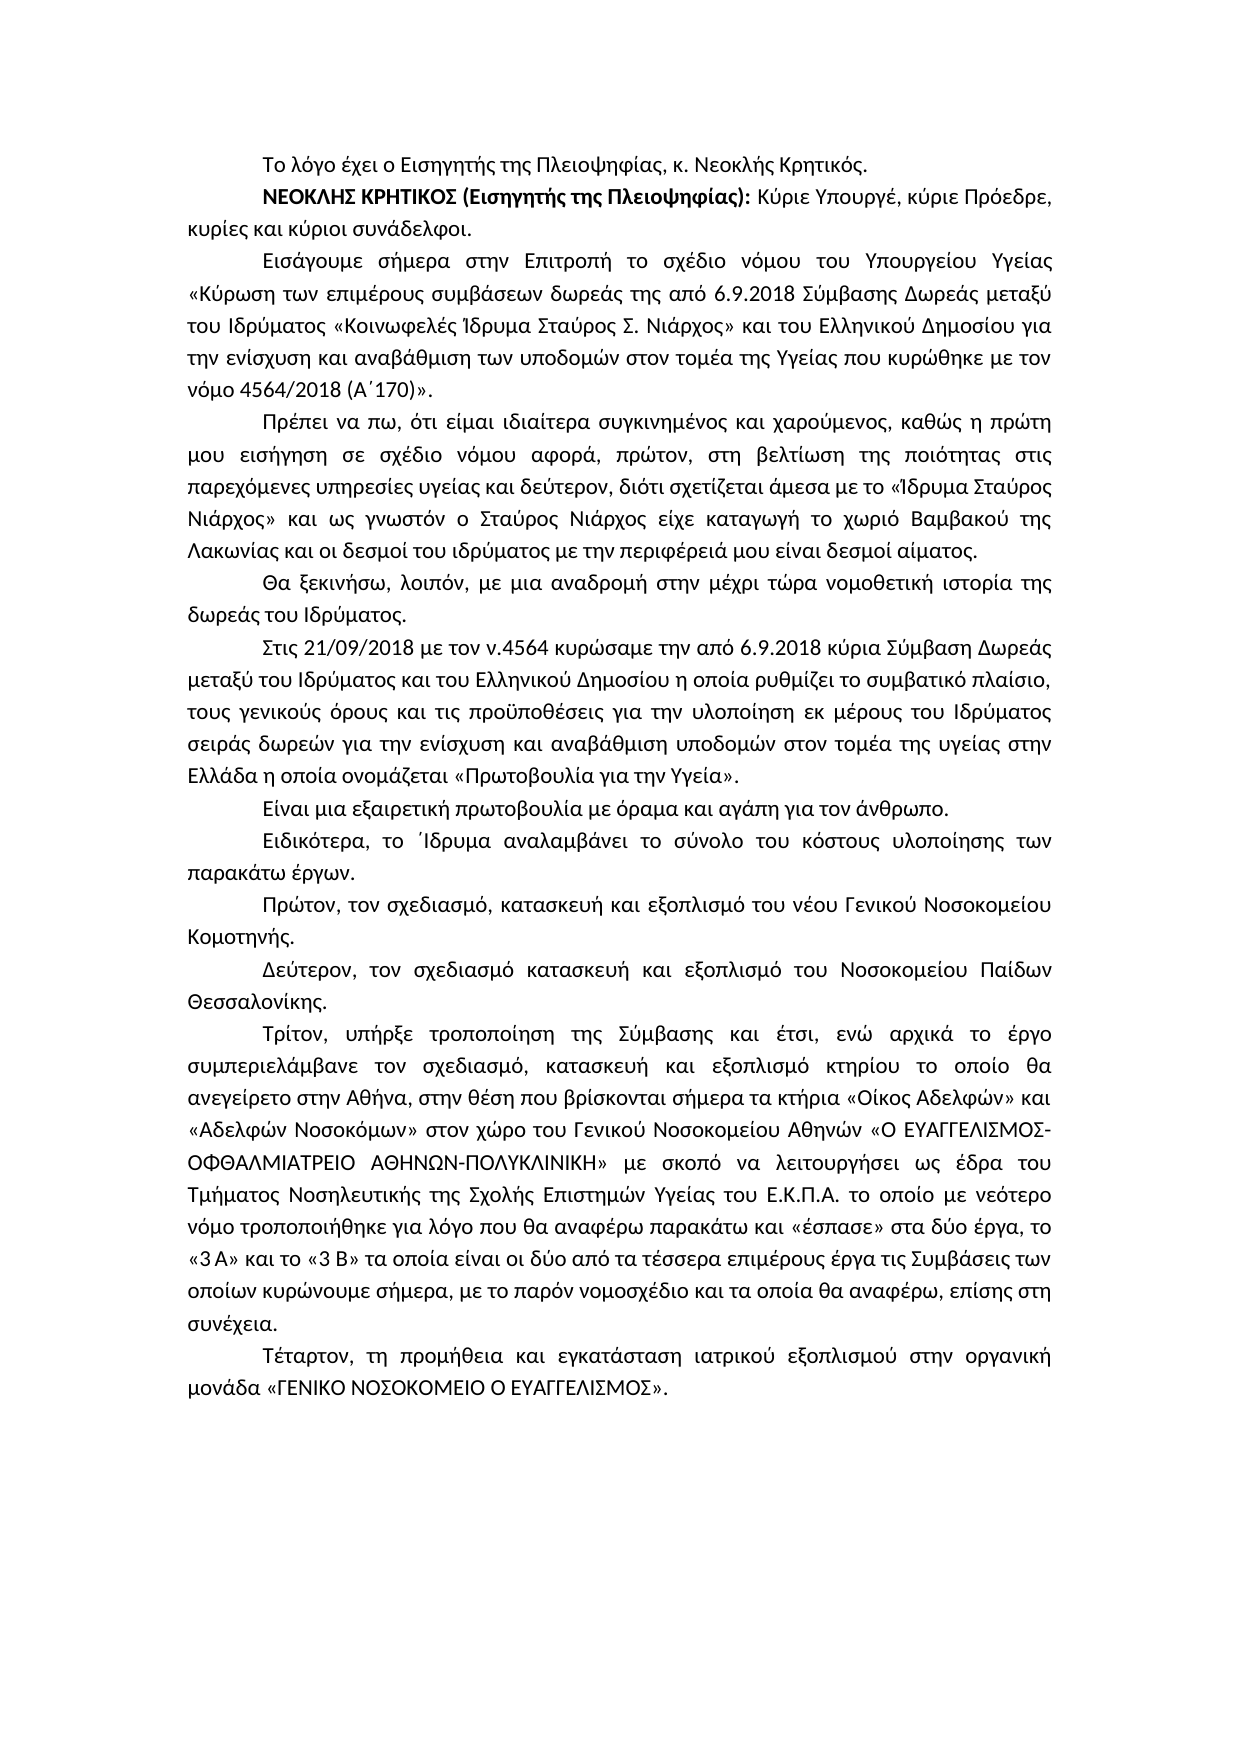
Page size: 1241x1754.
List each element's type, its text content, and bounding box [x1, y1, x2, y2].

text Στις 21/09/2018 με τον ν.4564 κυρώσαμε την από 6.9.2018 κύρια Σύμβαση Δωρεάς μεταξύ του Ιδρύματος και του Ελληνικού Δημοσίου η οποία ρυθμίζει το συμβατικό πλαίσιο, τους γενικούς όρους και τις προϋποθέσεις για την υλοποίηση εκ μέρους του Ιδρύματος σειράς δωρεών για την ενίσχυση και αναβάθμιση υποδομών στον τομέα της υγείας στην Ελλάδα η οποία ονομάζεται «Πρωτοβουλία για την Υγεία». [187, 633, 1053, 789]
text Δεύτερον, τον σχεδιασμό κατασκευή και εξοπλισμό του Νοσοκομείου Παίδων Θεσσαλονίκης. [187, 955, 1053, 1015]
text Είναι μια εξαιρετική πρωτοβουλία με όραμα και αγάπη για τον άνθρωπο. [187, 794, 1053, 822]
text Πρώτον, τον σχεδιασμό, κατασκευή και εξοπλισμό του νέου Γενικού Νοσοκομείου Κομοτηνής. [187, 890, 1053, 951]
text Εισάγουμε σήμερα στην Επιτροπή το σχέδιο νόμου του Υπουργείου Υγείας «Κύρωση των επιμέρους συμβάσεων δωρεάς της από 6.9.2018 Σύμβασης Δωρεάς μεταξύ του Ιδρύματος «Κοινωφελές Ίδρυμα Σταύρος Σ. Νιάρχος» και του Ελληνικού Δημοσίου για την ενίσχυση και αναβάθμιση των υποδομών στον τομέα της Υγείας που κυρώθηκε με τον νόμο 4564/2018 (Α΄170)». [187, 247, 1053, 403]
text Πρέπει να πω, ότι είμαι ιδιαίτερα συγκινημένος και χαρούμενος, καθώς η πρώτη μου εισήγηση σε σχέδιο νόμου αφορά, πρώτον, στη βελτίωση της ποιότητας στις παρεχόμενες υπηρεσίες υγείας και δεύτερον, διότι σχετίζεται άμεσα με το «Ίδρυμα Σταύρος Νιάρχος» και ως γνωστόν ο Σταύρος Νιάρχος είχε καταγωγή το χωριό Βαμβακού της Λακωνίας και οι δεσμοί του ιδρύματος με την περιφέρειά μου είναι δεσμοί αίματος. [187, 407, 1053, 564]
text Τρίτον, υπήρξε τροποποίηση της Σύμβασης και έτσι, ενώ αρχικά το έργο συμπεριελάμβανε τον σχεδιασμό, κατασκευή και εξοπλισμό κτηρίου το οποίο θα ανεγείρετο στην Αθήνα, στην θέση που βρίσκονται σήμερα τα κτήρια «Οίκος Αδελφών» και «Αδελφών Νοσοκόμων» στον χώρο του Γενικού Νοσοκομείου Αθηνών «Ο ΕΥΑΓΓΕΛΙΣΜΟΣ- ΟΦΘΑΛΜΙΑΤΡΕΙΟ ΑΘΗΝΩΝ-ΠΟΛΥΚΛΙΝΙΚΗ» με σκοπό να λειτουργήσει ως έδρα του Τμήματος Νοσηλευτικής της Σχολής Επιστημών Υγείας του Ε.Κ.Π.Α. το οποίο με νεότερο νόμο τροποποιήθηκε για λόγο που θα αναφέρω παρακάτω και «έσπασε» στα δύο έργα, το «3 Α» και το «3 Β» τα οποία είναι οι δύο από τα τέσσερα επιμέρους έργα τις Συμβάσεις των οποίων κυρώνουμε σήμερα, με το παρόν νομοσχέδιο και τα οποία θα αναφέρω, επίσης στη συνέχεια. [187, 1019, 1053, 1337]
text Το λόγο έχει ο Εισηγητής της Πλειοψηφίας, κ. Νεοκλής Κρητικός. [187, 150, 1053, 178]
text Ειδικότερα, το ΄Ιδρυμα αναλαμβάνει το σύνολο του κόστους υλοποίησης των παρακάτω έργων. [187, 826, 1053, 886]
text ΝΕΟΚΛΗΣ ΚΡΗΤΙΚΟΣ (Εισηγητής της Πλειοψηφίας): Κύριε Υπουργέ, κύριε Πρόεδρε, κυρίες και κύριοι συνάδελφοι. [187, 182, 1053, 242]
text Τέταρτον, τη προμήθεια και εγκατάσταση ιατρικού εξοπλισμού στην οργανική μονάδα «ΓΕΝΙΚΟ ΝΟΣΟΚΟΜΕΙΟ Ο ΕΥΑΓΓΕΛΙΣΜΟΣ». [187, 1341, 1053, 1401]
text Θα ξεκινήσω, λοιπόν, με μια αναδρομή στην μέχρι τώρα νομοθετική ιστορία της δωρεάς του Ιδρύματος. [187, 568, 1053, 629]
